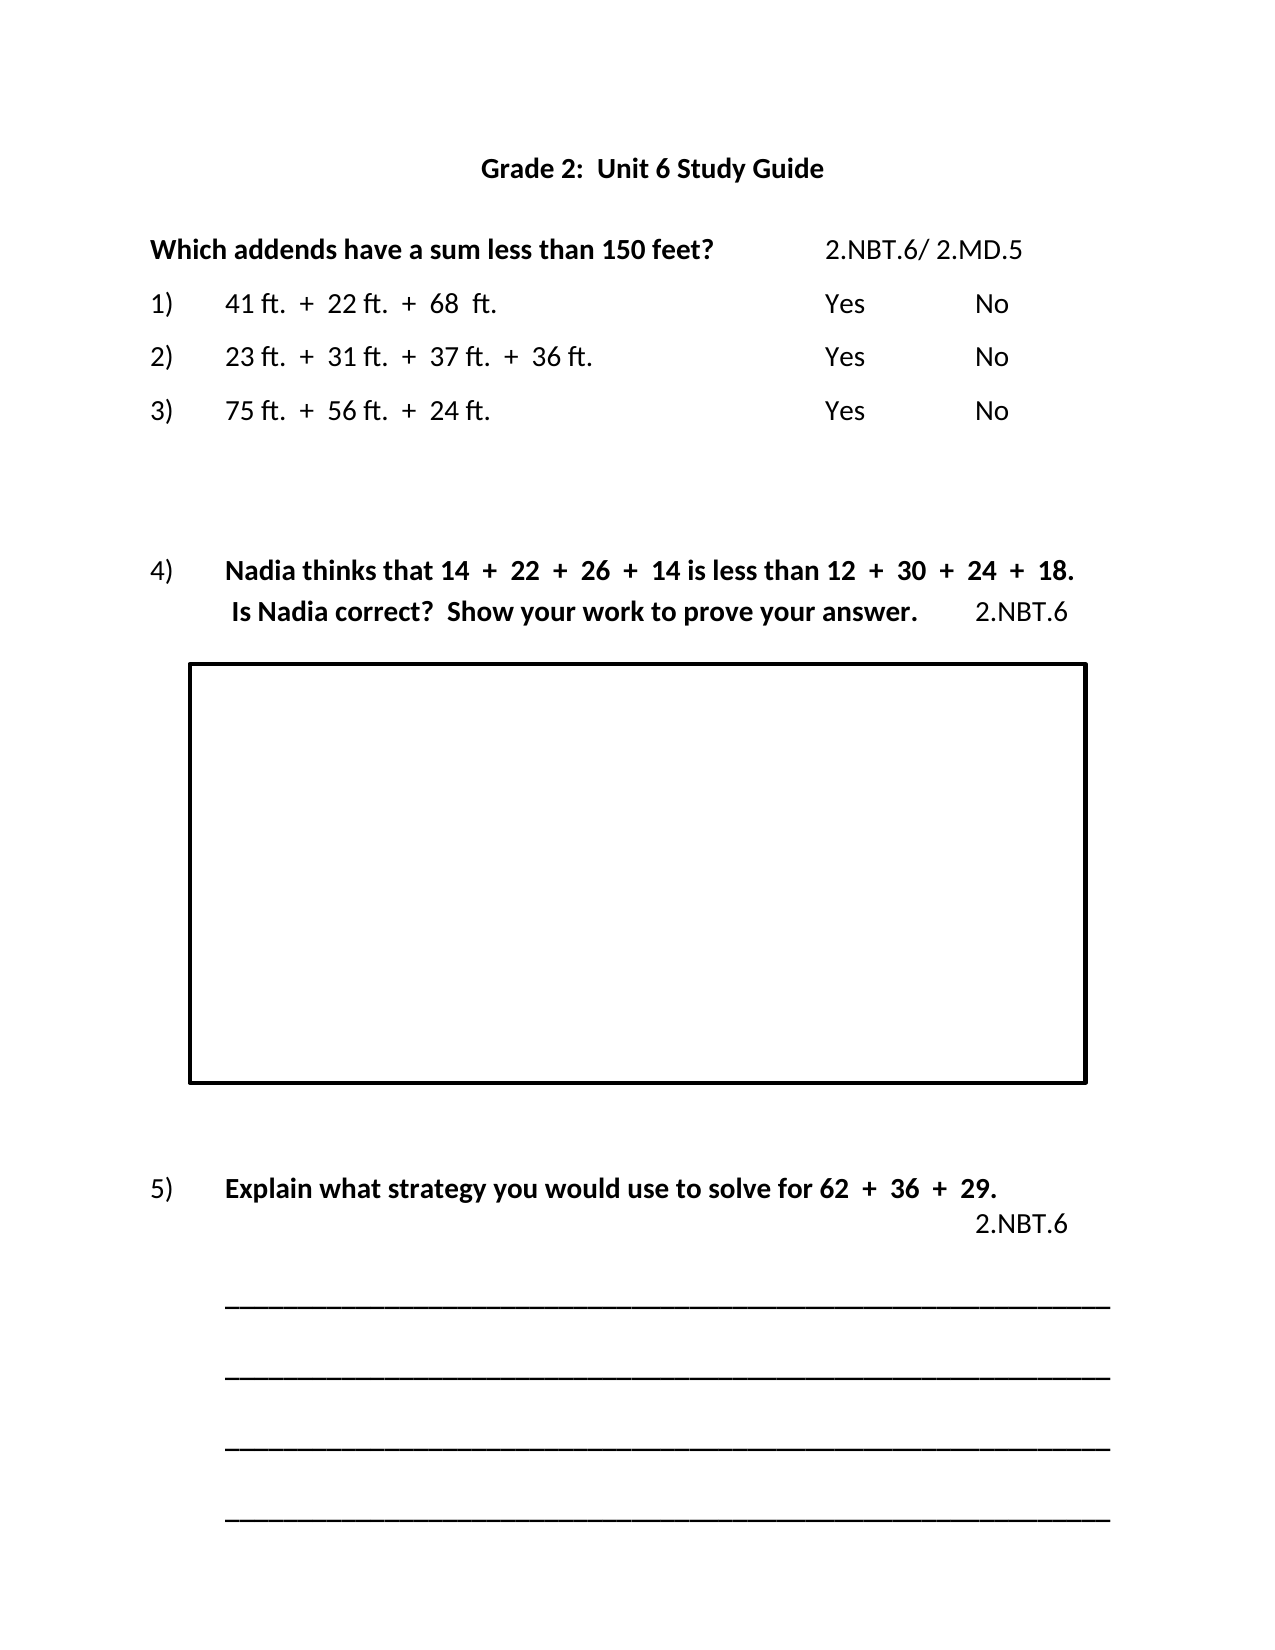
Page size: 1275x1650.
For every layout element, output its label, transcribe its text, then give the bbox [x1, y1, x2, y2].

text 3) 75 ft. + 56 ft. + 24 ft. Yes No [150, 392, 1155, 427]
text _____________________________________________________________ [150, 1277, 1155, 1312]
text Which addends have a sum less than 150 feet? 2.NBT.6/ 2.MD.5 [150, 231, 1155, 267]
text _____________________________________________________________ [150, 1348, 1155, 1383]
text 4) Nadia thinks that 14 + 22 + 26 + 14 is less than 12 + 30 + 24 + 18. [150, 552, 1155, 588]
text _____________________________________________________________ [150, 1419, 1155, 1455]
text Is Nadia correct? Show your work to prove your answer. 2.NBT.6 [150, 593, 1155, 628]
text 1) 41 ft. + 22 ft. + 68 ft. Yes No [150, 285, 1155, 320]
text _____________________________________________________________ [150, 1490, 1155, 1526]
text 2.NBT.6 [150, 1205, 1155, 1241]
text 2) 23 ft. + 31 ft. + 37 ft. + 36 ft. Yes No [150, 338, 1155, 374]
text Grade 2: Unit 6 Study Guide [150, 150, 1155, 186]
text 5) Explain what strategy you would use to solve for 62 + 36 + 29. [150, 1170, 1155, 1205]
